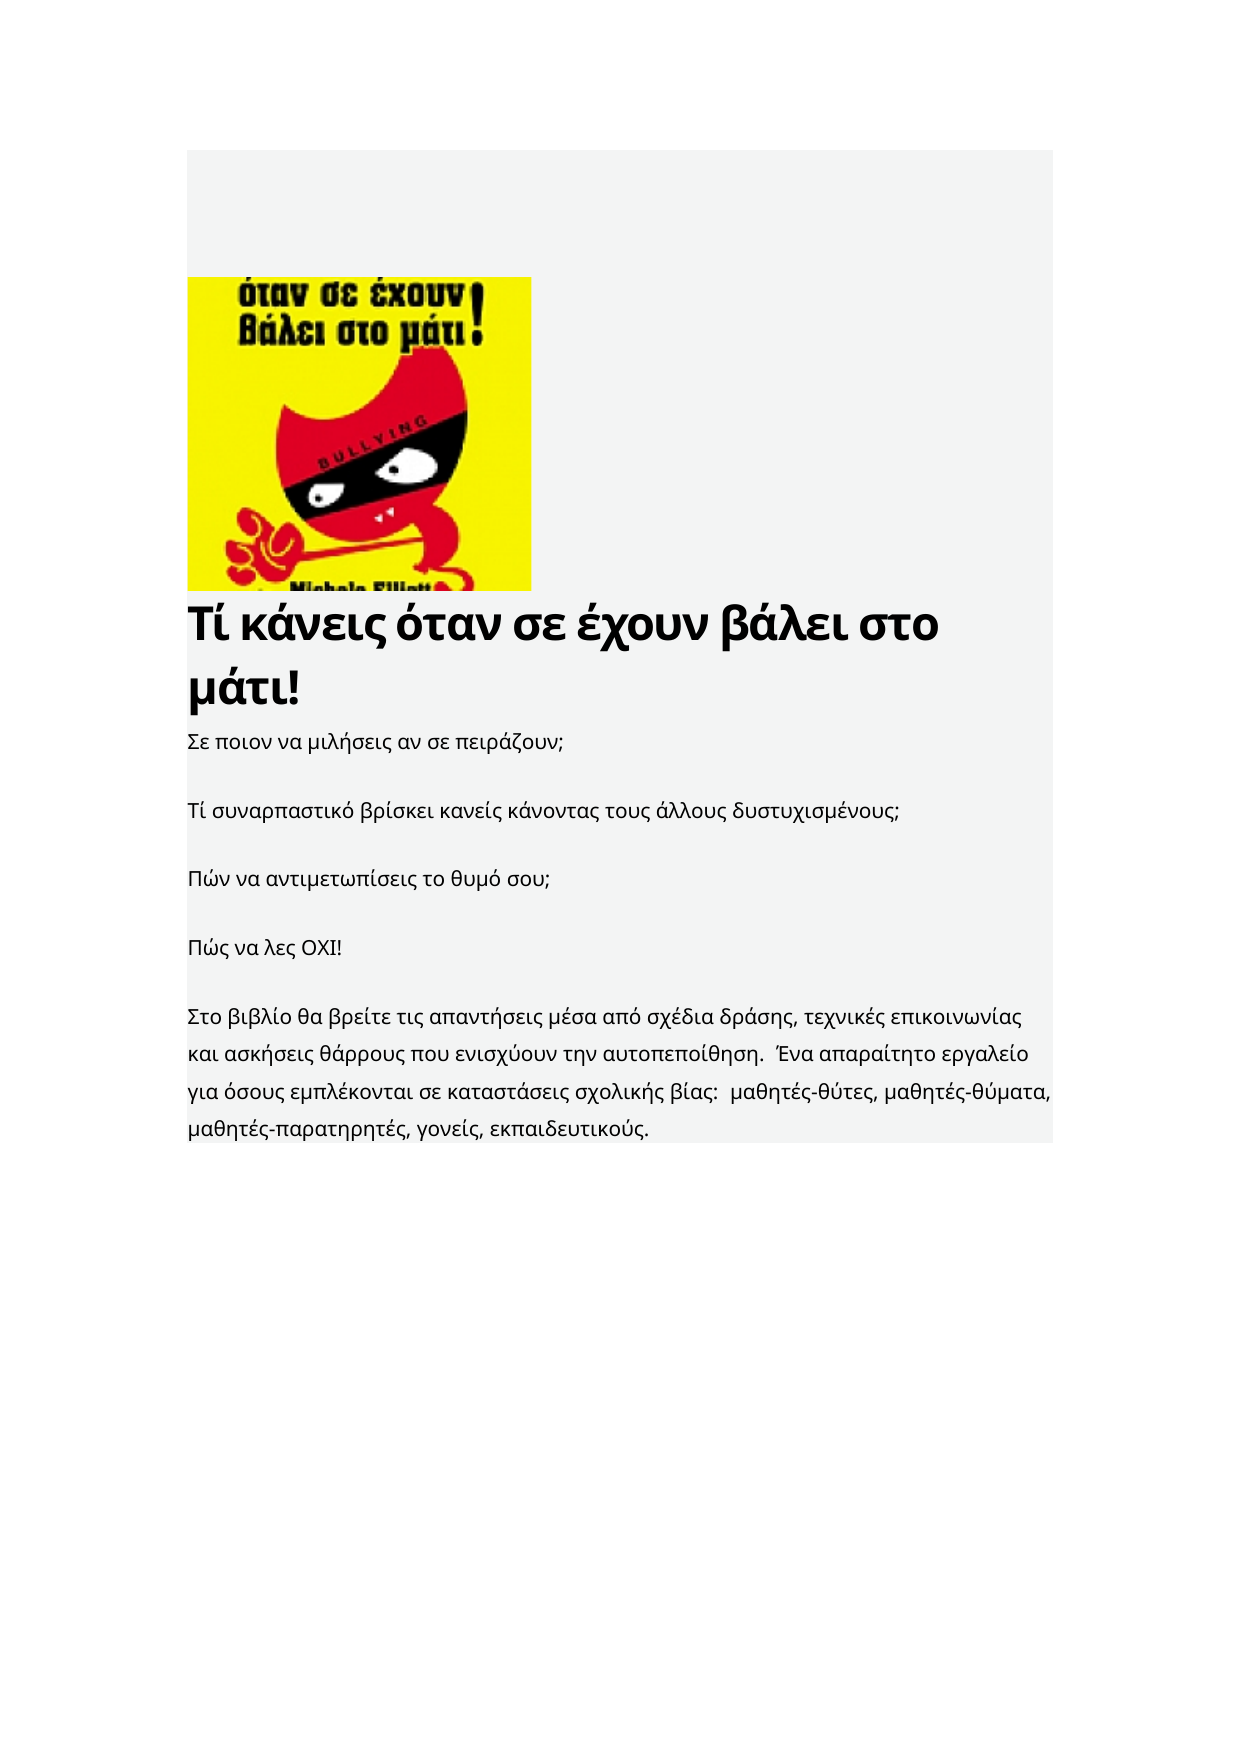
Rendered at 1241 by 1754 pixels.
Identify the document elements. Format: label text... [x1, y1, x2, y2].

text Σε ποιον να μιλήσεις αν σε πειράζουν; [187, 718, 1053, 755]
text Τί κάνεις όταν σε έχουν βάλει στο μάτι! [187, 590, 1053, 718]
picture [187, 277, 532, 591]
text Πώς να λες ΟΧΙ! [187, 924, 1053, 962]
text Πών να αντιμετωπίσεις το θυμό σου; [187, 855, 1053, 893]
text Στο βιβλίο θα βρείτε τις απαντήσεις μέσα από σχέδια δράσης, τεχνικές επικοινωνίας και ασκήσεις θάρρους που ενισχύουν την αυτοπεποίθηση. Ένα απαραίτητο εργαλείο για όσους εμπλέκονται σε καταστάσεις σχολικής βίας: μαθητές-θύτες, μαθητές-θύματα, μαθητές-παρατηρητές, γονείς, εκπαιδευτικούς. [187, 993, 1053, 1143]
text Τί συναρπαστικό βρίσκει κανείς κάνοντας τους άλλους δυστυχισμένους; [187, 787, 1053, 824]
